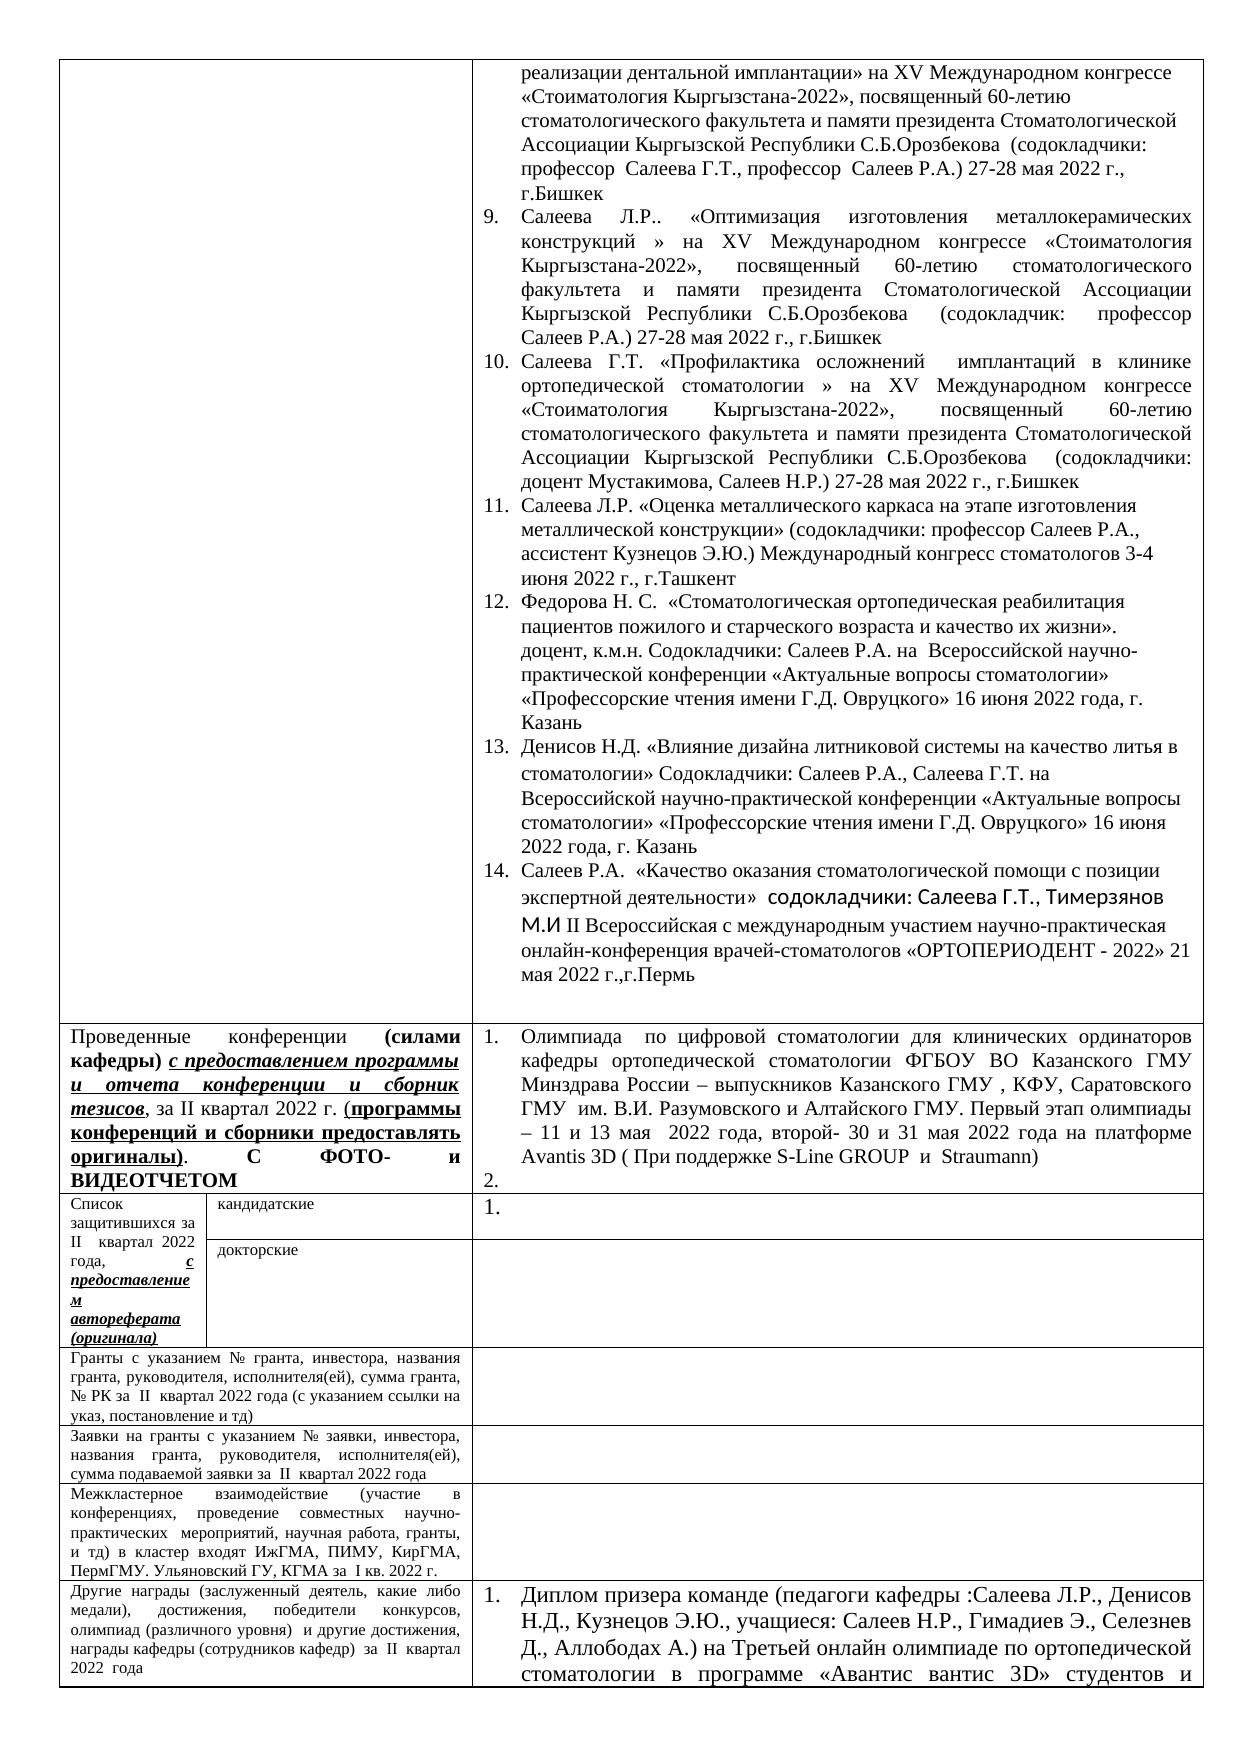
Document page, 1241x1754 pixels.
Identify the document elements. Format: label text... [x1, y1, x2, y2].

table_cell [60, 1581, 472, 1686]
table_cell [60, 60, 472, 1023]
table_cell Проведенные конференции (силами кафедры) с предоставлением программы и отчета конференции и сборник тезисов, за II квартал 2022 г. (программы конференций и сборники предоставлять оригиналы). С ФОТО- и ВИДЕОТЧЕТОМ [60, 1024, 472, 1192]
table_cell кандидатские [207, 1194, 472, 1239]
table_cell [473, 1348, 1203, 1424]
table_cell Олимпиада по цифровой стоматологии для клинических ординаторов кафедры ортопедической стоматологии ФГБОУ ВО Казанского ГМУ Минздрава России – выпускников Казанского ГМУ , КФУ, Саратовского ГМУ им. В.И. Разумовского и Алтайского ГМУ. Первый этап олимпиады – 11 и 13 мая 2022 года, второй- 30 и 31 мая 2022 года на платформе Avantis 3D ( При поддержке S-Line GROUP и Straumann) [473, 1024, 1203, 1192]
table_cell [473, 1426, 1203, 1483]
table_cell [473, 1581, 1203, 1686]
table_cell [473, 1240, 1203, 1347]
table_cell [473, 1484, 1203, 1580]
table_cell [473, 1194, 1203, 1239]
table_cell докторские [207, 1240, 472, 1347]
table_cell Заявки на гранты с указанием № заявки, инвестора, названия гранта, руководителя, исполнителя(ей), сумма подаваемой заявки за II квартал 2022 года [60, 1426, 472, 1483]
table_cell Межкластерное взаимодействие (участие в конференциях, проведение совместных научно-практических мероприятий, научная работа, гранты, и тд) в кластер входят ИжГМА, ПИМУ, КирГМА, ПермГМУ. Ульяновский ГУ, КГМА за I кв. 2022 г. [60, 1484, 472, 1580]
table_cell Гранты с указанием № гранта, инвестора, названия гранта, руководителя, исполнителя(ей), сумма гранта, № РК за II квартал 2022 года (с указанием ссылки на указ, постановление и тд) [60, 1348, 472, 1424]
table_cell Список защитившихся за II квартал 2022 года, с предоставлением автореферата (оригинала) [60, 1194, 206, 1347]
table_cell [473, 60, 1203, 1023]
